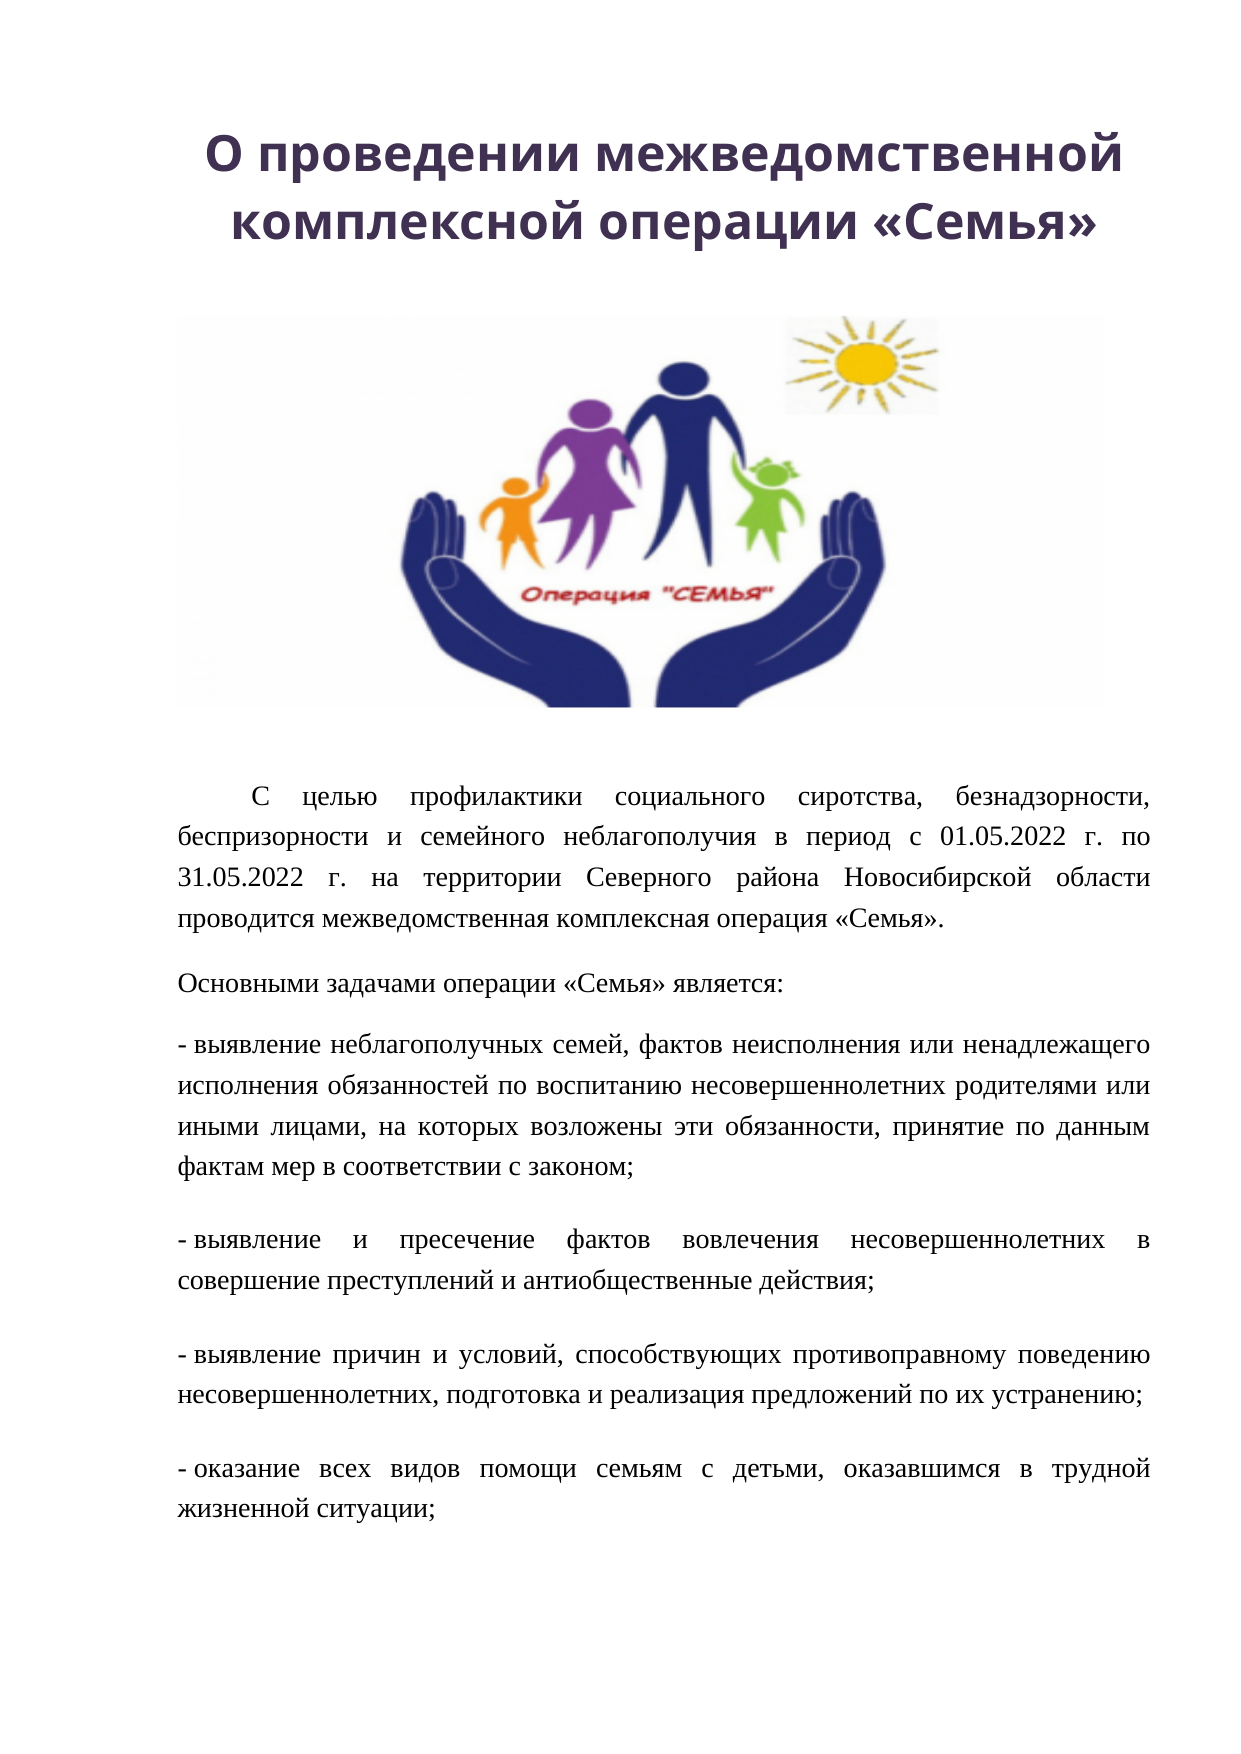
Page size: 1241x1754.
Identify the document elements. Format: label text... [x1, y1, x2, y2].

text - выявление причин и условий, способствующих противоправному поведению несовершеннолетних, подготовка и реализация предложений по их устранению; [177, 1328, 1152, 1410]
picture [177, 274, 1104, 750]
text С целью профилактики социального сиротства, безнадзорности, беспризорности и семейного неблагополучия в период с 01.05.2022 г. по 31.05.2022 г. на территории Северного района Новосибирской области проводится межведомственная комплексная операция «Семья». [177, 771, 1152, 933]
text - выявление неблагополучных семей, фактов неисполнения или ненадлежащего исполнения обязанностей по воспитанию несовершеннолетних родителями или иными лицами, на которых возложены эти обязанности, принятие по данным фактам мер в соответствии с законом; [177, 1019, 1152, 1182]
text - оказание всех видов помощи семьям с детьми, оказавшимся в трудной жизненной ситуации; [177, 1442, 1152, 1524]
text Основными задачами операции «Семья» является: [177, 966, 1152, 998]
text О проведении межведомственной комплексной операции «Семья» [177, 118, 1152, 254]
text - выявление и пресечение фактов вовлечения несовершеннолетних в совершение преступлений и антиобщественные действия; [177, 1214, 1152, 1296]
